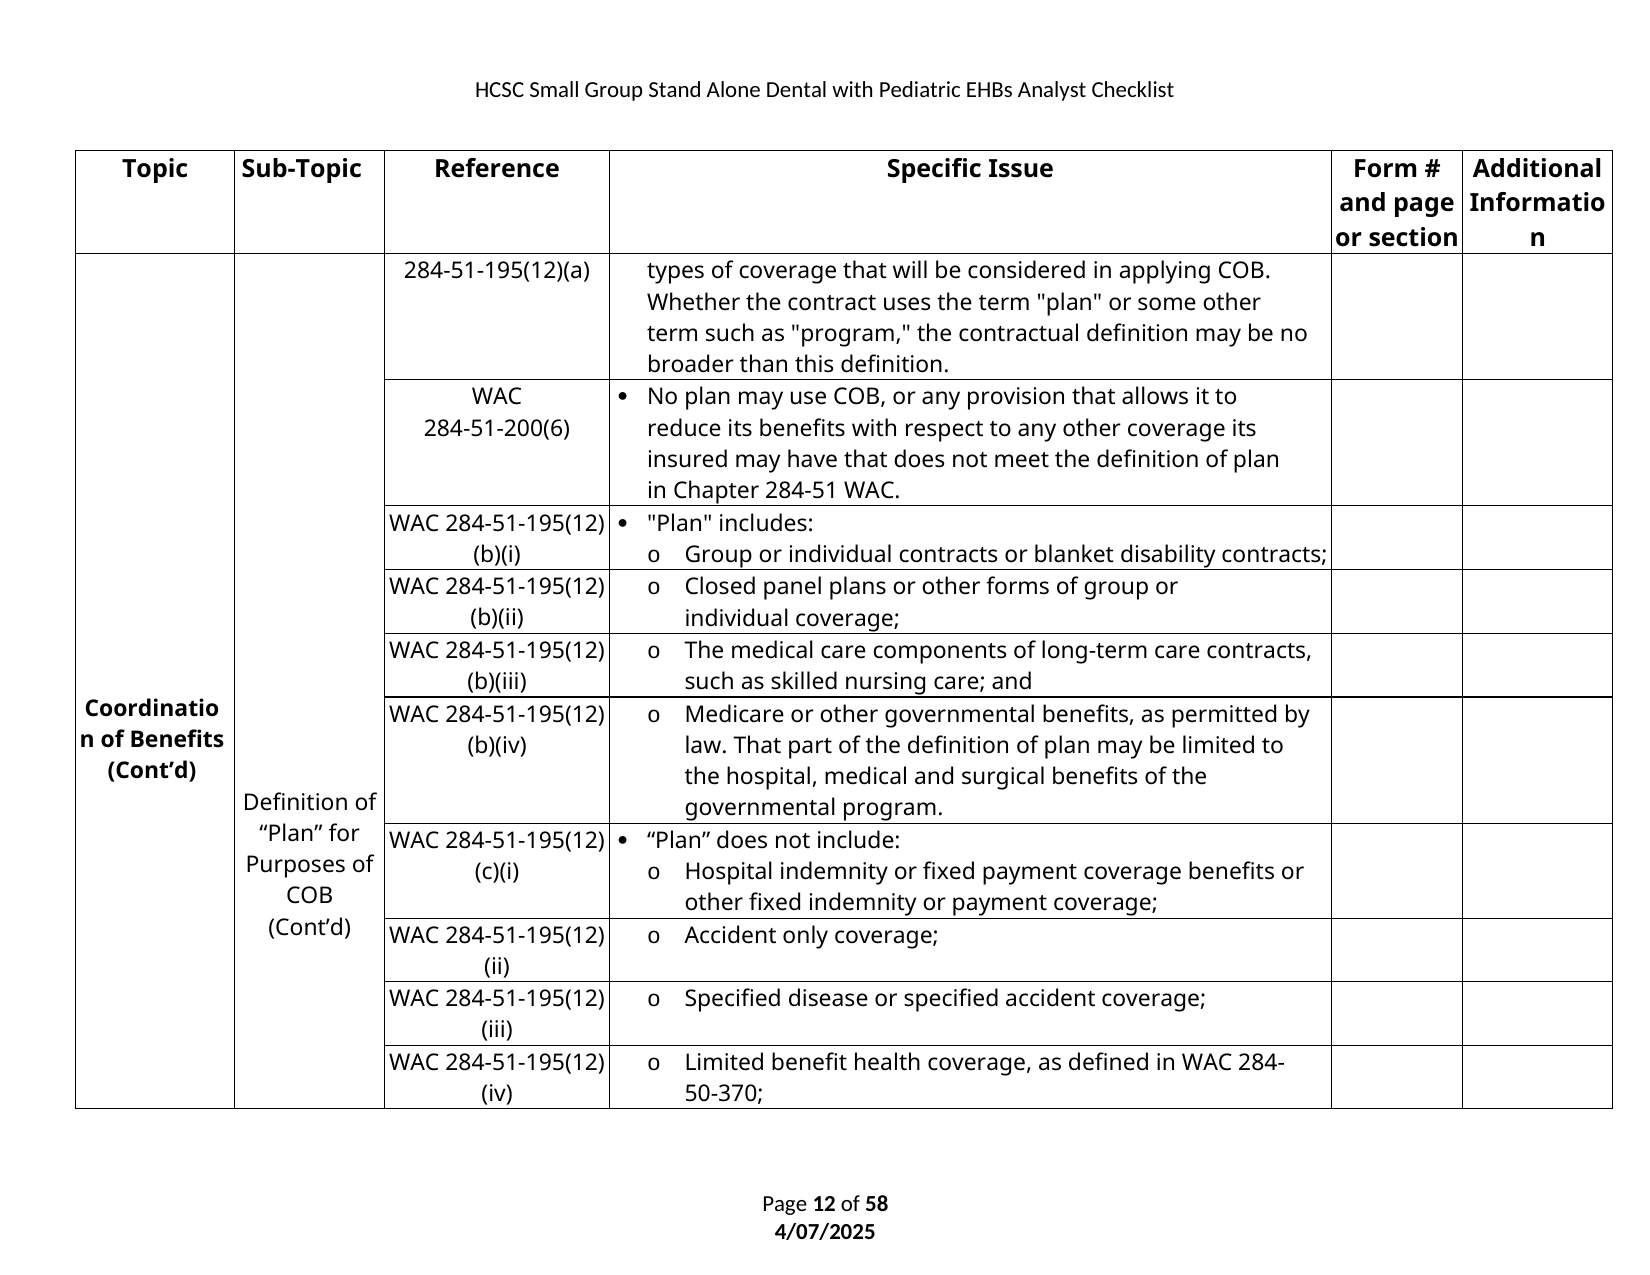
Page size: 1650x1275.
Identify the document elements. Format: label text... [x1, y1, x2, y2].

table_cell [1332, 1046, 1462, 1108]
table_cell [1332, 919, 1462, 981]
table_cell [1463, 824, 1612, 917]
table_cell [1463, 982, 1612, 1044]
table_cell The medical care components of long-term care contracts, such as skilled nursing care; and [610, 634, 1331, 696]
table_cell [1463, 919, 1612, 981]
table_cell Limited benefit health coverage, as defined in WAC 284-50-370; [610, 1046, 1331, 1108]
table_cell WAC 284-51-195(12)(iv) [385, 1046, 609, 1108]
table_cell [1332, 506, 1462, 569]
table_cell [1463, 1046, 1612, 1108]
table_cell Medicare or other governmental benefits, as permitted by law. That part of the definition of plan may be limited to the hospital, medical and surgical benefits of the governmental program. [610, 698, 1331, 823]
table_cell [1332, 982, 1462, 1044]
table_header Form # and page or section [1332, 151, 1462, 253]
table_cell WAC 284-51-195(12)(b)(ii) [385, 570, 609, 633]
table_cell WAC 284-51-195(12)(b)(i) [385, 506, 609, 569]
table_header Specific Issue [610, 151, 1331, 253]
table_header Topic [76, 151, 234, 253]
table_cell “Plan” does not include: Hospital indemnity or fixed payment coverage benefits or other fixed indemnity or payment coverage; [610, 824, 1331, 917]
table_cell [1332, 634, 1462, 696]
table_cell WAC 284-51-200(6) [385, 380, 609, 505]
table_header Additional Information [1463, 151, 1612, 253]
table_cell [1332, 824, 1462, 917]
table_cell WAC 284-51-195(12)(b)(iii) [385, 634, 609, 696]
table_cell [1332, 698, 1462, 823]
table_cell WAC 284-51-195(12)(ii) [385, 919, 609, 981]
table_cell [1463, 506, 1612, 569]
table_cell WAC 284-51-195(12)(iii) [385, 982, 609, 1044]
table_cell [610, 380, 1331, 505]
table_cell Specified disease or specified accident coverage; [610, 982, 1331, 1044]
table_cell [1463, 254, 1612, 379]
table_cell [610, 570, 1331, 633]
table_cell [1463, 698, 1612, 823]
table_cell "Plan" includes: Group or individual contracts or blanket disability contracts; [610, 506, 1331, 569]
table_cell [1332, 254, 1462, 379]
table_cell [1463, 570, 1612, 633]
table_cell WAC 284-51-195(12)(b)(iv) [385, 698, 609, 823]
table_header Reference [385, 151, 609, 253]
table_cell [1332, 570, 1462, 633]
table_cell [1463, 380, 1612, 505]
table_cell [610, 254, 1331, 379]
table_header Sub-Topic [235, 151, 384, 253]
table_cell WAC 284-51-195(12)(c)(i) [385, 824, 609, 917]
table_cell [1463, 634, 1612, 696]
table_cell WAC 284-51-195(12)(a) [385, 254, 609, 379]
table_cell Accident only coverage; [610, 919, 1331, 981]
table_cell [1332, 380, 1462, 505]
